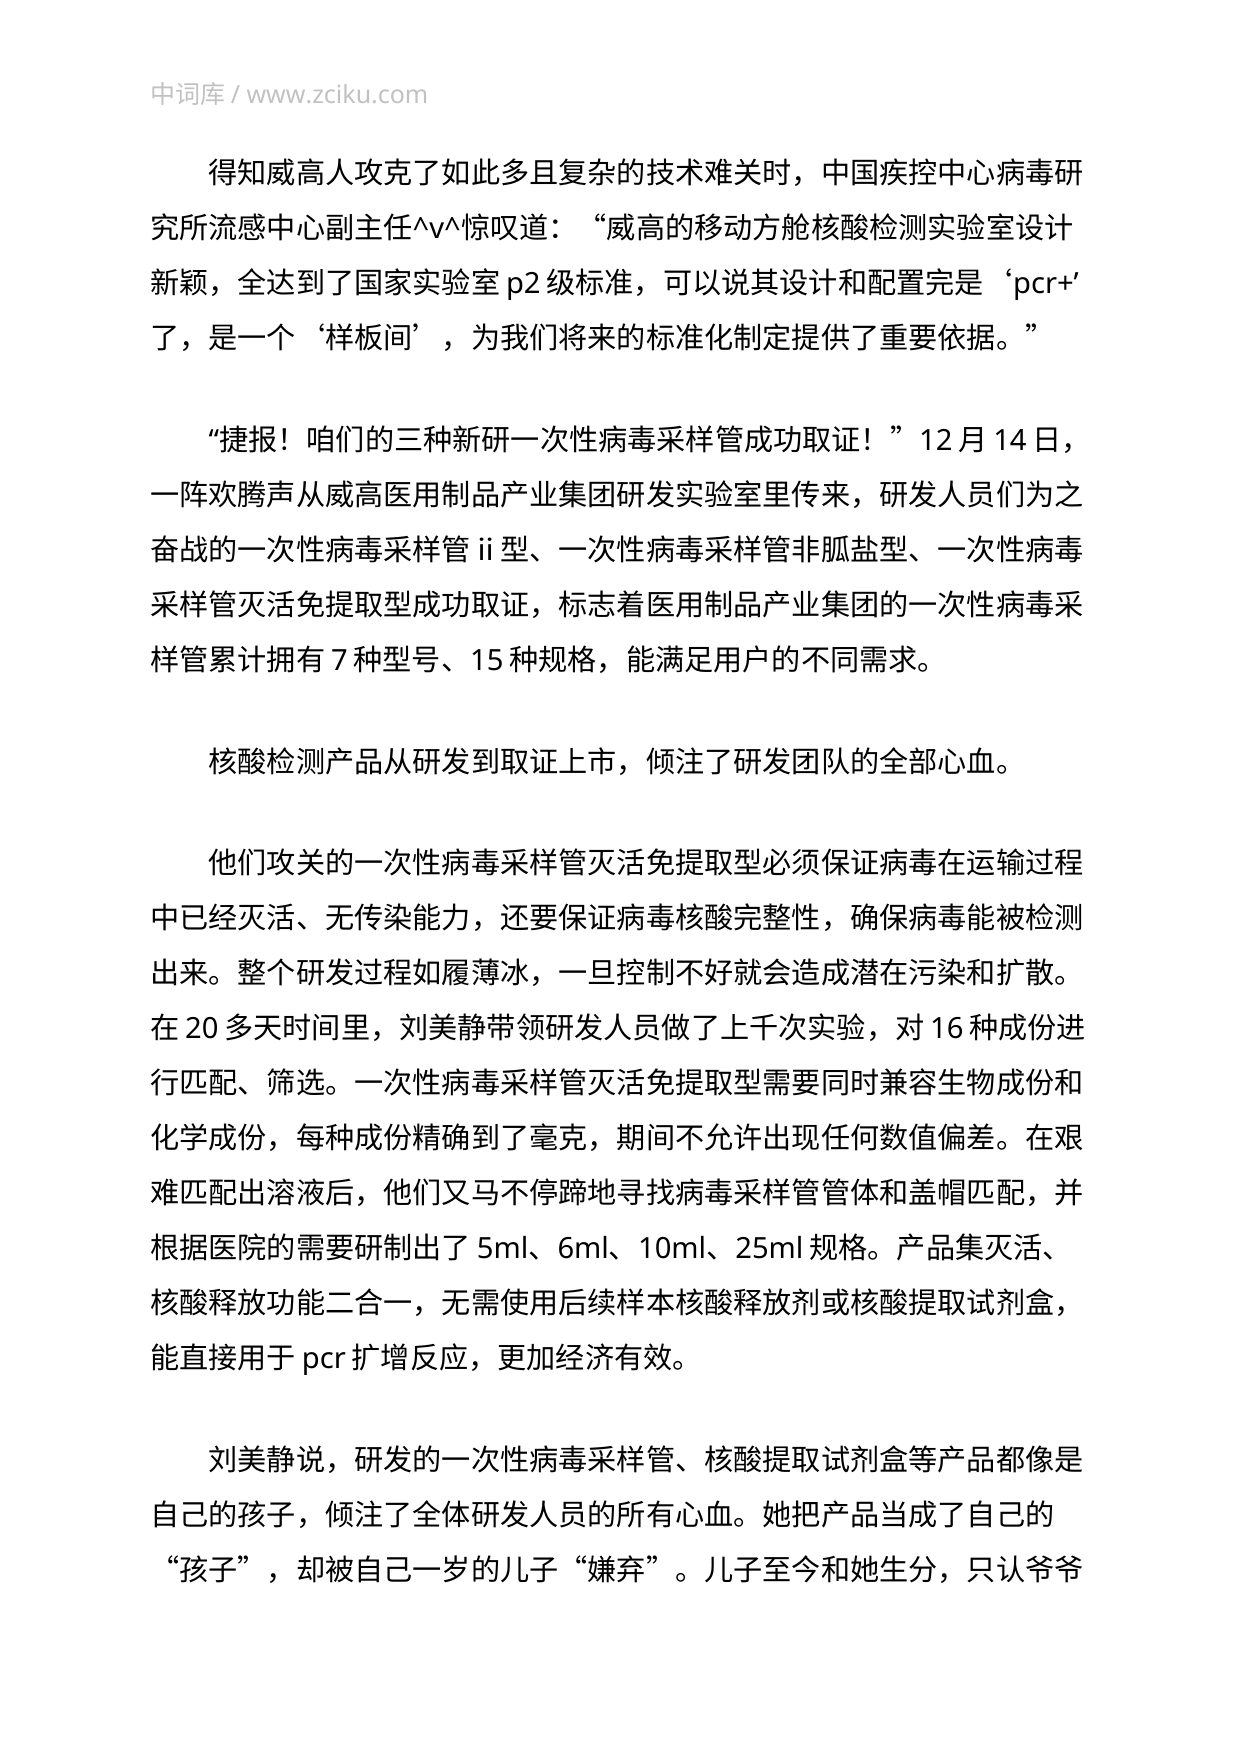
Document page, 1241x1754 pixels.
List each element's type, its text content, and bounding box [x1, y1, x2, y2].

text 他们攻关的一次性病毒采样管灭活免提取型必须保证病毒在运输过程中已经灭活、无传染能力，还要保证病毒核酸完整性，确保病毒能被检测出来。整个研发过程如履薄冰，一旦控制不好就会造成潜在污染和扩散。在20多天时间里，刘美静带领研发人员做了上千次实验，对16种成份进行匹配、筛选。一次性病毒采样管灭活免提取型需要同时兼容生物成份和化学成份，每种成份精确到了毫克，期间不允许出现任何数值偏差。在艰难匹配出溶液后，他们又马不停蹄地寻找病毒采样管管体和盖帽匹配，并根据医院的需要研制出了5ml、6ml、10ml、25ml规格。产品集灭活、核酸释放功能二合一，无需使用后续样本核酸释放剂或核酸提取试剂盒，能直接用于pcr扩增反应，更加经济有效。 [150, 840, 1090, 1377]
text “捷报！咱们的三种新研一次性病毒采样管成功取证！”12月14日，一阵欢腾声从威高医用制品产业集团研发实验室里传来，研发人员们为之奋战的一次性病毒采样管ⅱ型、一次性病毒采样管非胍盐型、一次性病毒采样管灭活免提取型成功取证，标志着医用制品产业集团的一次性病毒采样管累计拥有7种型号、15种规格，能满足用户的不同需求。 [150, 417, 1090, 679]
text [150, 1436, 1090, 1588]
text 核酸检测产品从研发到取证上市，倾注了研发团队的全部心血。 [150, 738, 1090, 781]
text 得知威高人攻克了如此多且复杂的技术难关时，中国疾控中心病毒研究所流感中心副主任^v^惊叹道：“威高的移动方舱核酸检测实验室设计新颖，全达到了国家实验室p2级标准，可以说其设计和配置完是‘pcr+’了，是一个‘样板间’，为我们将来的标准化制定提供了重要依据。” [150, 150, 1090, 357]
